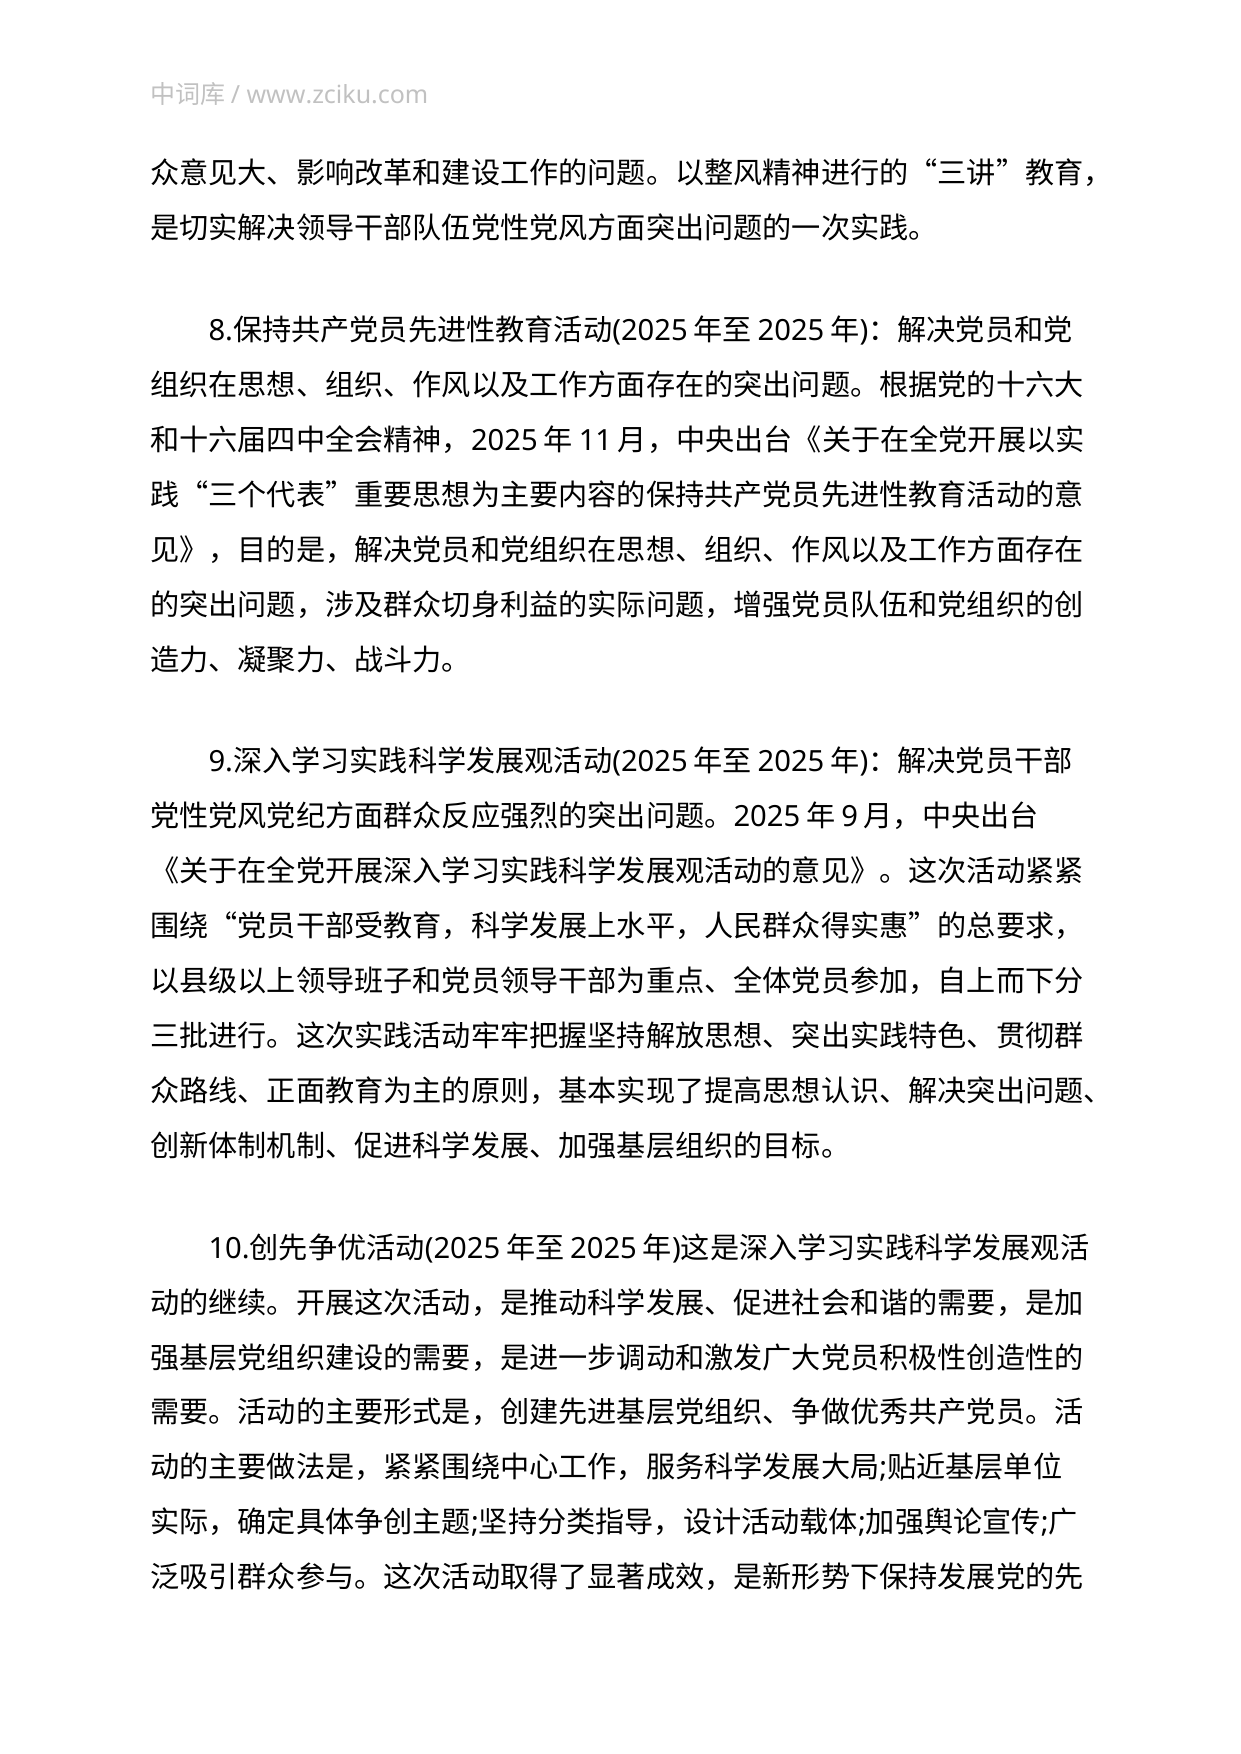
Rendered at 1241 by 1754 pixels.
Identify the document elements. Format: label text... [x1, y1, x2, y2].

text 9.深入学习实践科学发展观活动(2025年至2025年)：解决党员干部党性党风党纪方面群众反应强烈的突出问题。2025年9月，中央出台《关于在全党开展深入学习实践科学发展观活动的意见》。这次活动紧紧围绕“党员干部受教育，科学发展上水平，人民群众得实惠”的总要求，以县级以上领导班子和党员领导干部为重点、全体党员参加，自上而下分三批进行。这次实践活动牢牢把握坚持解放思想、突出实践特色、贯彻群众路线、正面教育为主的原则，基本实现了提高思想认识、解决突出问题、创新体制机制、促进科学发展、加强基层组织的目标。 [150, 738, 1090, 1165]
text 8.保持共产党员先进性教育活动(2025年至2025年)：解决党员和党组织在思想、组织、作风以及工作方面存在的突出问题。根据党的十六大和十六届四中全会精神，2025年11月，中央出台《关于在全党开展以实践“三个代表”重要思想为主要内容的保持共产党员先进性教育活动的意见》，目的是，解决党员和党组织在思想、组织、作风以及工作方面存在的突出问题，涉及群众切身利益的实际问题，增强党员队伍和党组织的创造力、凝聚力、战斗力。 [150, 307, 1090, 678]
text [150, 1224, 1090, 1596]
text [150, 150, 1090, 247]
